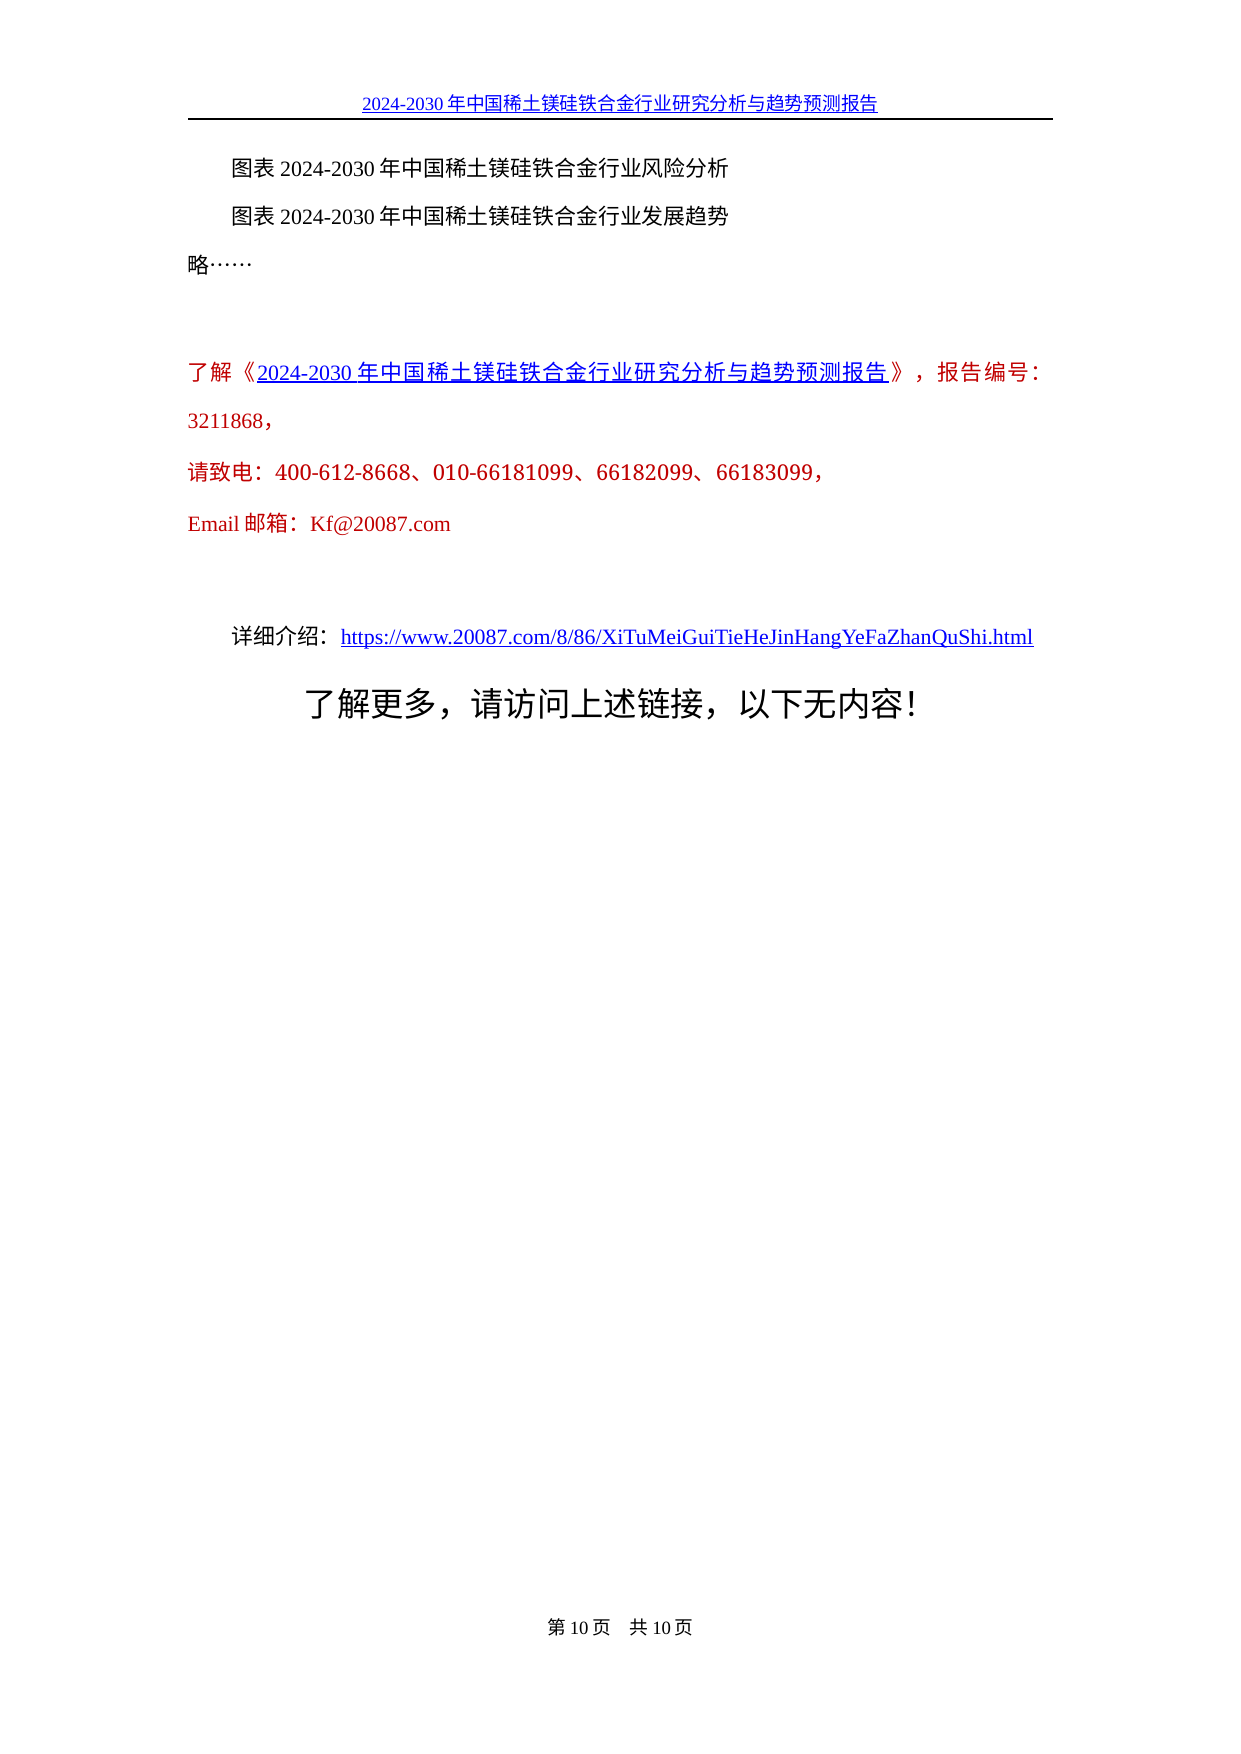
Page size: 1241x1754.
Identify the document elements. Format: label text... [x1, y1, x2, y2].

title 了解更多，请访问上述链接，以下无内容！ [187, 669, 1053, 734]
text Email邮箱：Kf@20087.com [187, 506, 1053, 538]
text 了解《2024-2030年中国稀土镁硅铁合金行业研究分析与趋势预测报告》，报告编号：3211868， [187, 354, 1053, 435]
text 详细介绍：https://www.20087.com/8/86/XiTuMeiGuiTieHeJinHangYeFaZhanQuShi.html [187, 619, 1053, 651]
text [187, 150, 1053, 280]
text 请致电：400-612-8668、010-66181099、66182099、66183099， [187, 454, 1053, 487]
